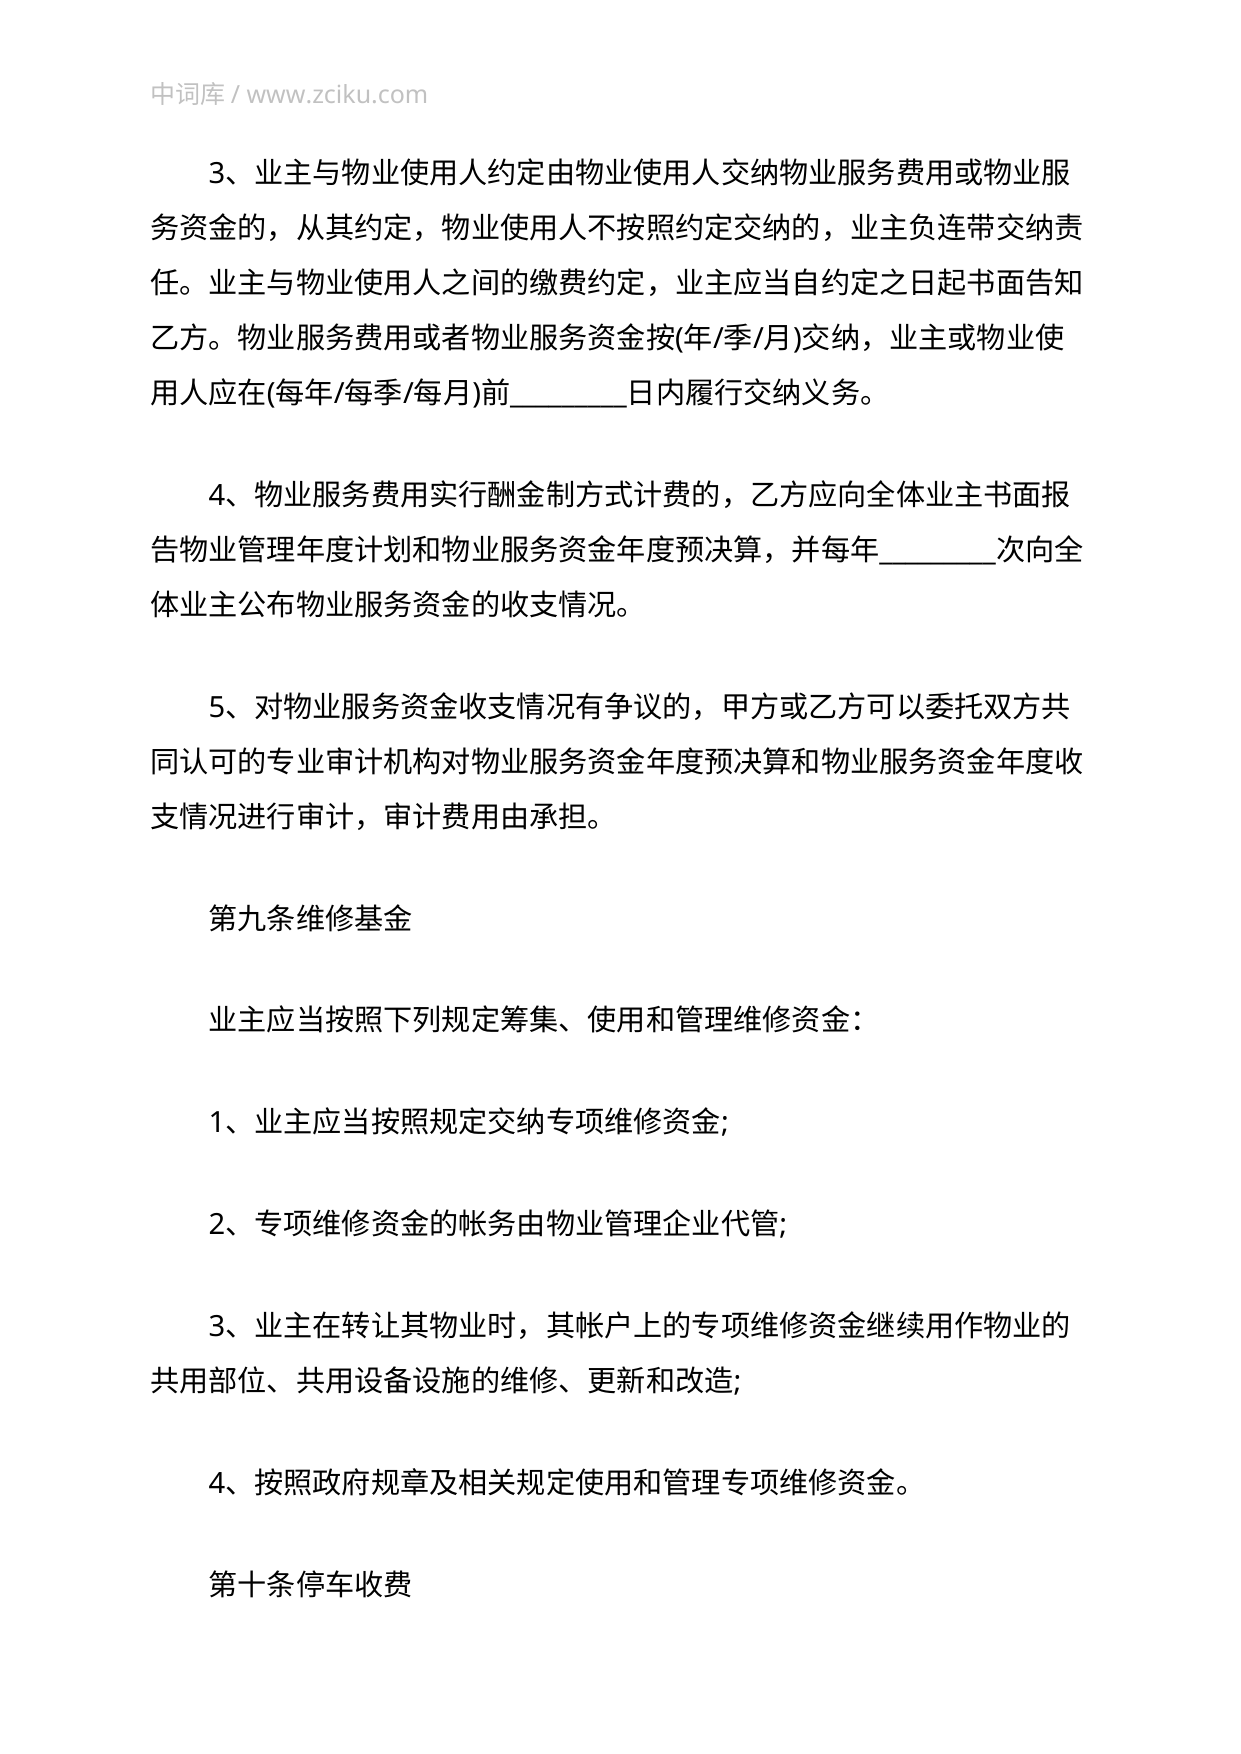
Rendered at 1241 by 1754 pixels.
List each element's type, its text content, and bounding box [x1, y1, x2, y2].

text 5、对物业服务资金收支情况有争议的，甲方或乙方可以委托双方共同认可的专业审计机构对物业服务资金年度预决算和物业服务资金年度收支情况进行审计，审计费用由承担。 [150, 683, 1090, 836]
text 4、按照政府规章及相关规定使用和管理专项维修资金。 [150, 1460, 1090, 1502]
text 3、业主在转让其物业时，其帐户上的专项维修资金继续用作物业的共用部位、共用设备设施的维修、更新和改造; [150, 1303, 1090, 1400]
text 第九条维修基金 [150, 895, 1090, 937]
text 业主应当按照下列规定筹集、使用和管理维修资金： [150, 997, 1090, 1039]
text 1、业主应当按照规定交纳专项维修资金; [150, 1099, 1090, 1141]
text 4、物业服务费用实行酬金制方式计费的，乙方应向全体业主书面报告物业管理年度计划和物业服务资金年度预决算，并每年_________次向全体业主公布物业服务资金的收支情况。 [150, 472, 1090, 624]
text 第十条停车收费 [150, 1562, 1090, 1604]
text 3、业主与物业使用人约定由物业使用人交纳物业服务费用或物业服务资金的，从其约定，物业使用人不按照约定交纳的，业主负连带交纳责任。业主与物业使用人之间的缴费约定，业主应当自约定之日起书面告知乙方。物业服务费用或者物业服务资金按(年/季/月)交纳，业主或物业使用人应在(每年/每季/每月)前_________日内履行交纳义务。 [150, 150, 1090, 412]
text 2、专项维修资金的帐务由物业管理企业代管; [150, 1201, 1090, 1243]
